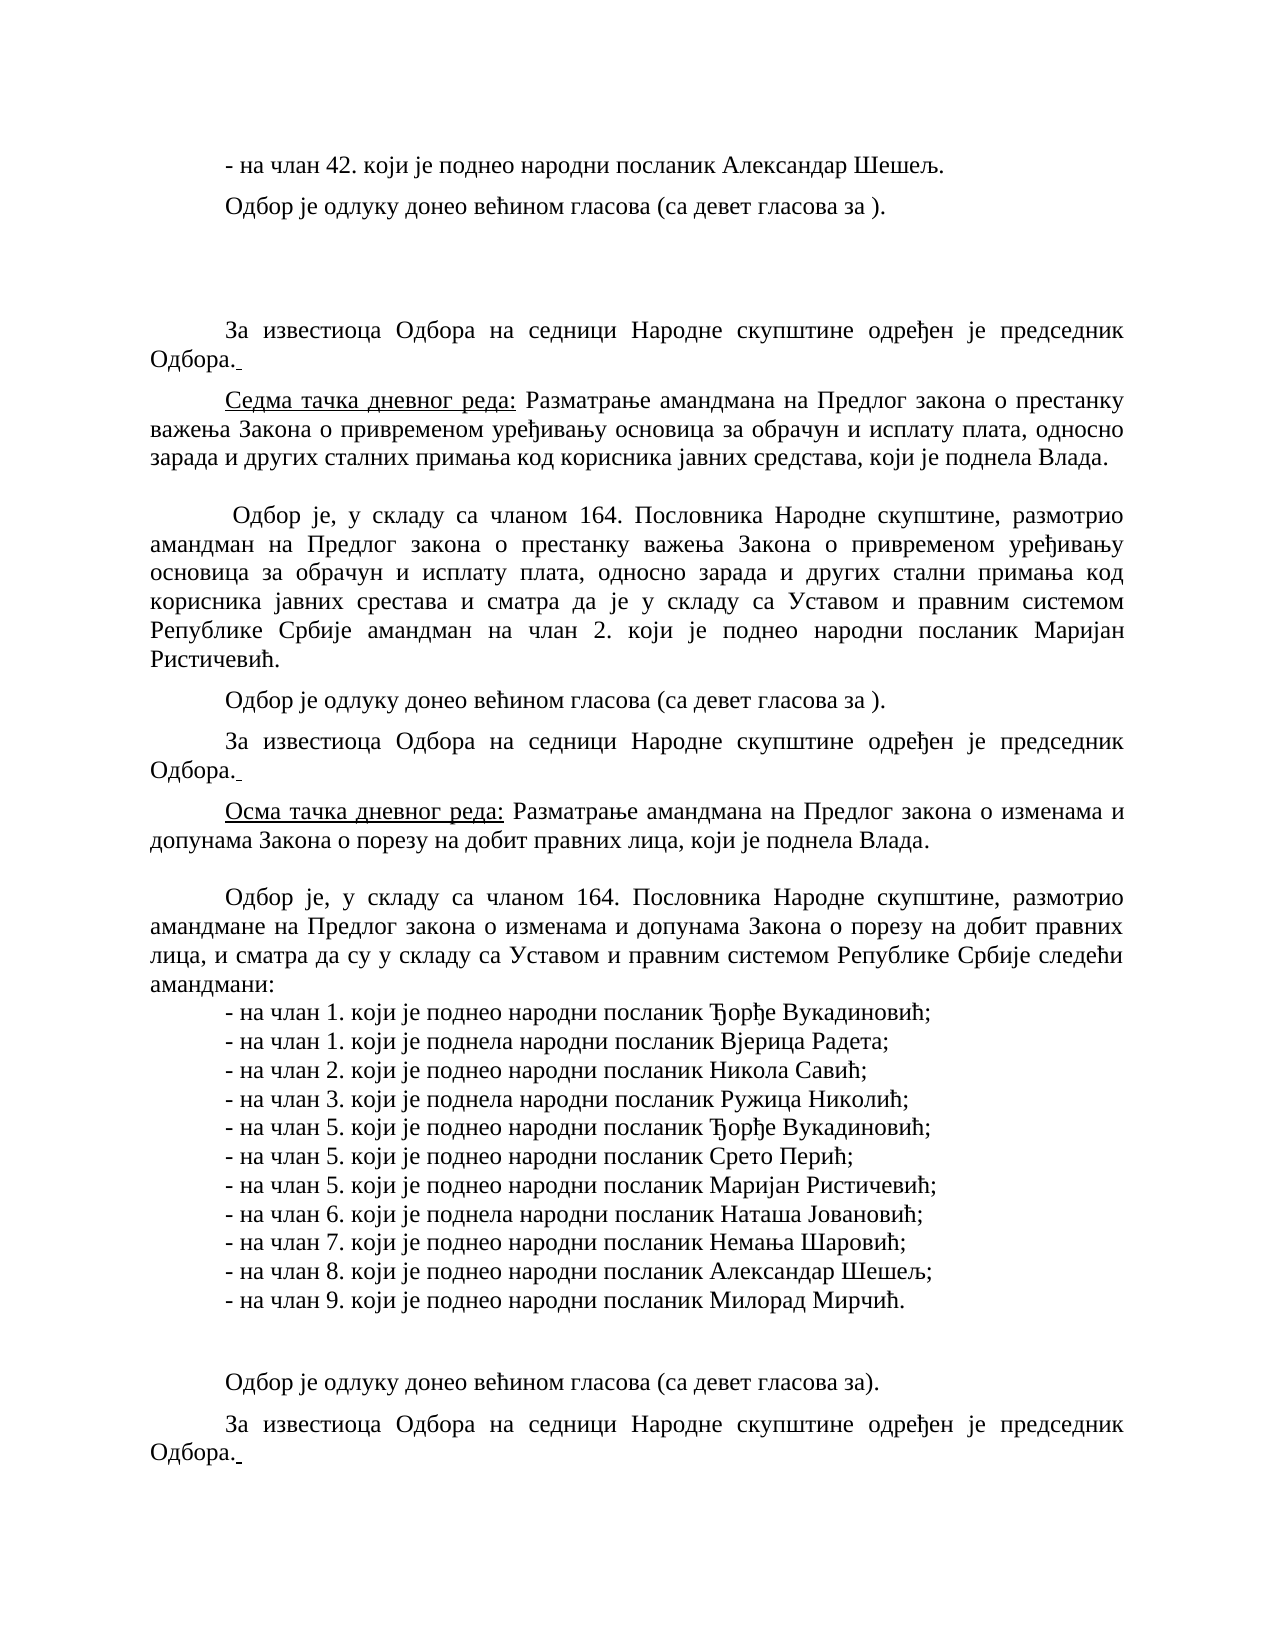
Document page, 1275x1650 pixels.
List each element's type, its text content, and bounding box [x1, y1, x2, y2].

text Одбор је одлуку донео већином гласова (са девет гласова за ). [150, 191, 1125, 220]
text Одбор је одлуку донео већином гласова (са девет гласова за). [150, 1367, 1125, 1396]
text Одбор је, у складу са чланом 164. Пословника Народне скупштине, размотрио амандмане на Предлог закона о изменама и допунама Закона о порезу на добит правних лица, и сматра да су у складу са Уставом и правним системом Републике Србије следећи амандмани: [150, 882, 1125, 997]
text - на члан 5. који је поднео народни посланик Ђорђе Вукадиновић; [150, 1112, 1125, 1141]
text Одбор је, у складу са чланом 164. Пословника Народне скупштине, размотрио амандман на Предлог закона о престанку важења Закона о привременом уређивању основица за обрачун и исплату плата, односно зарада и других стални примања код корисника јавних срестава и сматра да je у складу са Уставом и правним системом Републике Србије амандман на члан 2. који је поднео народни посланик Маријан Ристичевић. [150, 500, 1125, 672]
text - на члан 2. који је поднео народни посланик Никола Савић; [150, 1055, 1125, 1084]
text - на члан 5. који је поднео народни посланик Маријан Ристичевић; [150, 1170, 1125, 1199]
text - на члан 5. који је поднео народни посланик Срето Перић; [150, 1141, 1125, 1170]
text - на члан 42. који је поднео народни посланик Александар Шешељ. [150, 150, 1125, 179]
text - на члан 7. који је поднео народни посланик Немања Шаровић; [150, 1227, 1125, 1256]
text - на члан 1. који је поднео народни посланик Ђорђе Вукадиновић; [150, 997, 1125, 1026]
text - на члан 9. који је поднео народни посланик Милорад Мирчић. [150, 1285, 1125, 1314]
text За известиоца Одбора на седници Народне скупштине одређен је председник Одбора. [150, 726, 1125, 784]
text Одбор је одлуку донео већином гласова (са девет гласова за ). [150, 685, 1125, 714]
text - на члан 6. који је поднела народни посланик Наташа Јовановић; [150, 1199, 1125, 1227]
text - на члан 1. који је поднела народни посланик Вјерица Радета; [150, 1026, 1125, 1055]
text Седма тачка дневног реда: Разматрање амандмана на Предлог закона о престанку важења Закона о привременом уређивању основица за обрачун и исплату плата, односно зарада и других сталних примања код корисника јавних средстава, који је поднела Влада. [150, 385, 1125, 471]
text Осма тачка дневног реда: Разматрање амандмана на Предлог закона о изменама и допунама Закона о порезу на добит правних лица, који је поднела Влада. [150, 796, 1125, 854]
text - на члан 8. који је поднео народни посланик Александар Шешељ; [150, 1256, 1125, 1285]
text За известиоца Одбора на седници Народне скупштине одређен је председник Одбора. [150, 315, 1125, 372]
text За известиоца Одбора на седници Народне скупштине одређен је председник Одбора. [150, 1409, 1125, 1466]
text - на члан 3. који је поднела народни посланик Ружица Николић; [150, 1084, 1125, 1112]
